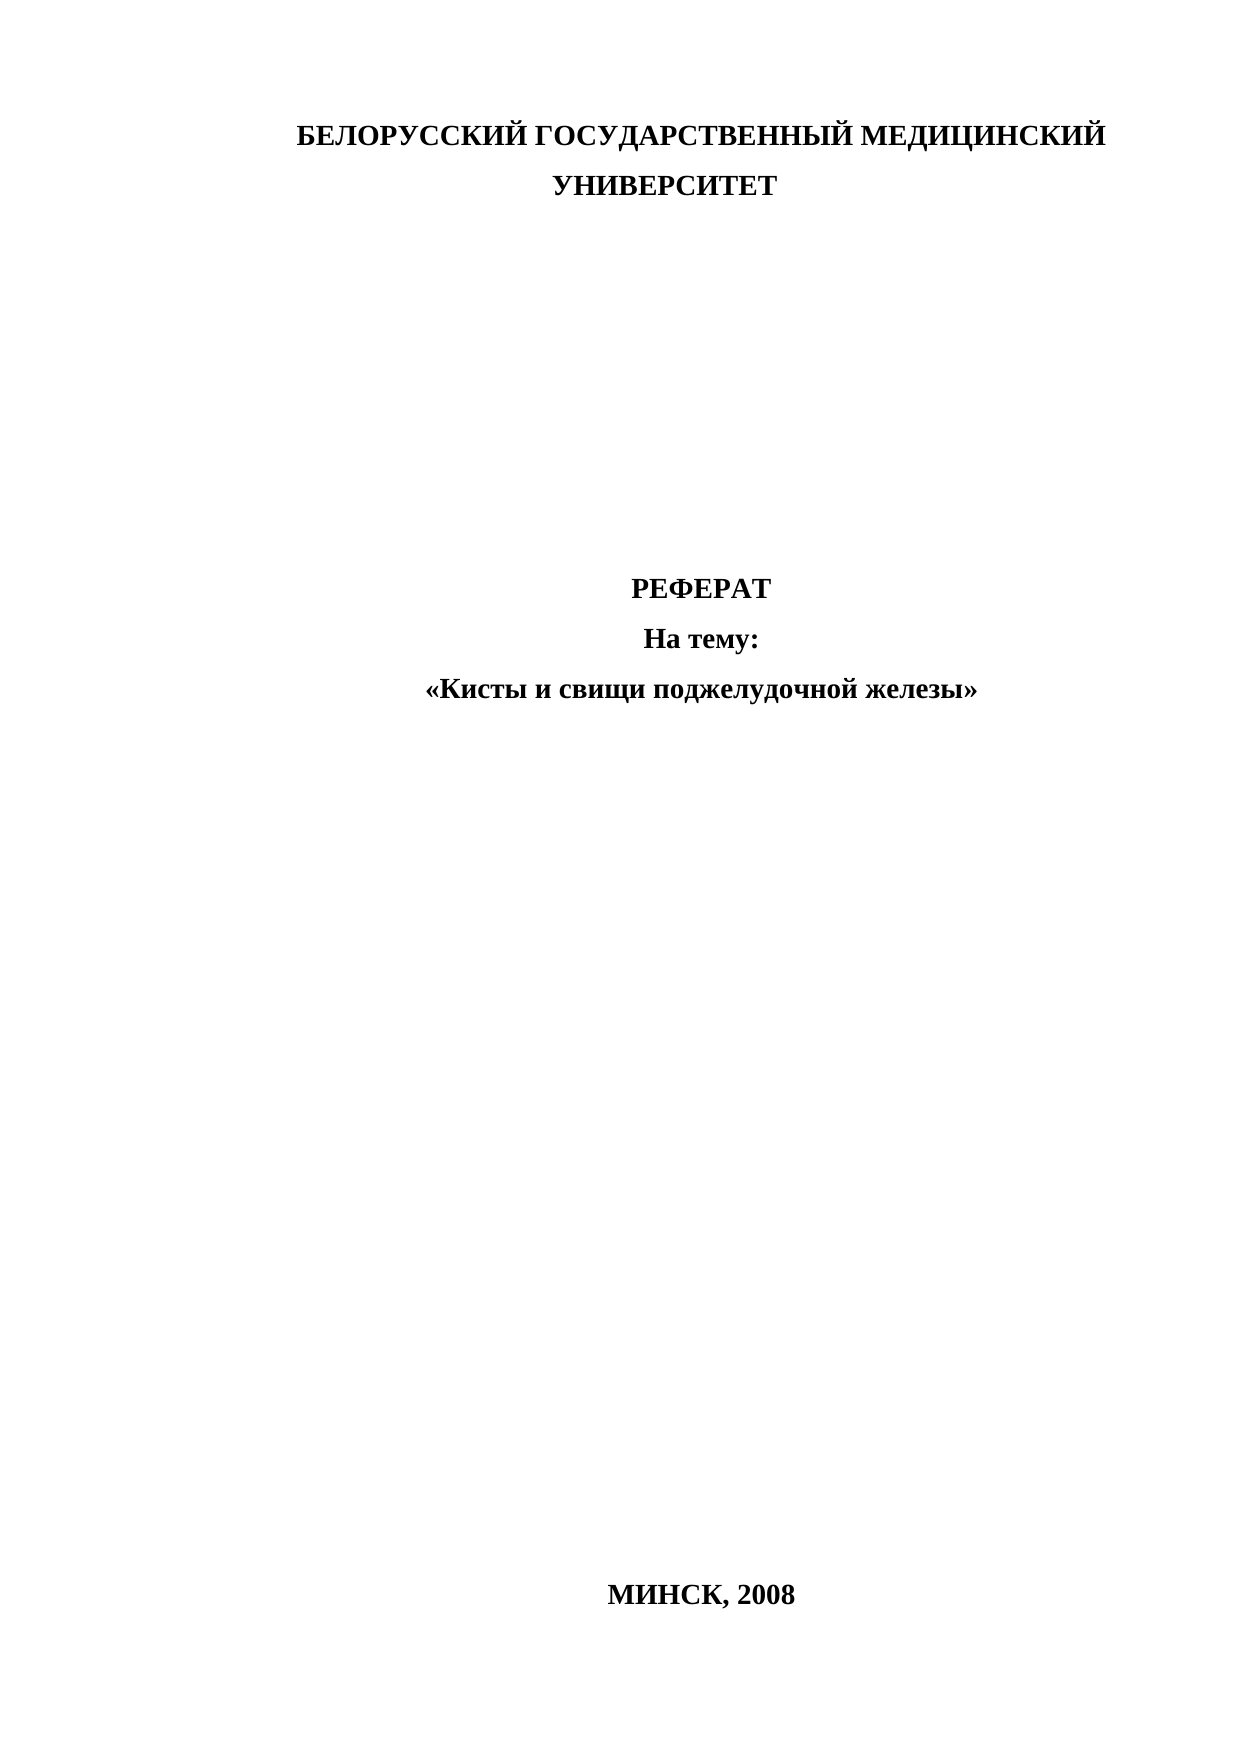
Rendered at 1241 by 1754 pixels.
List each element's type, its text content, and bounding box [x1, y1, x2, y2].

text «Кисты и свищи поджелудочной железы» [177, 672, 1152, 705]
text На тему: [177, 621, 1152, 655]
text МИНСК, 2008 [177, 1577, 1152, 1611]
text БЕЛОРУССКИЙ ГОСУДАРСТВЕННЫЙ МЕДИЦИНСКИЙ УНИВЕРСИТЕТ [177, 118, 1152, 202]
text РЕФЕРАТ [177, 571, 1152, 604]
